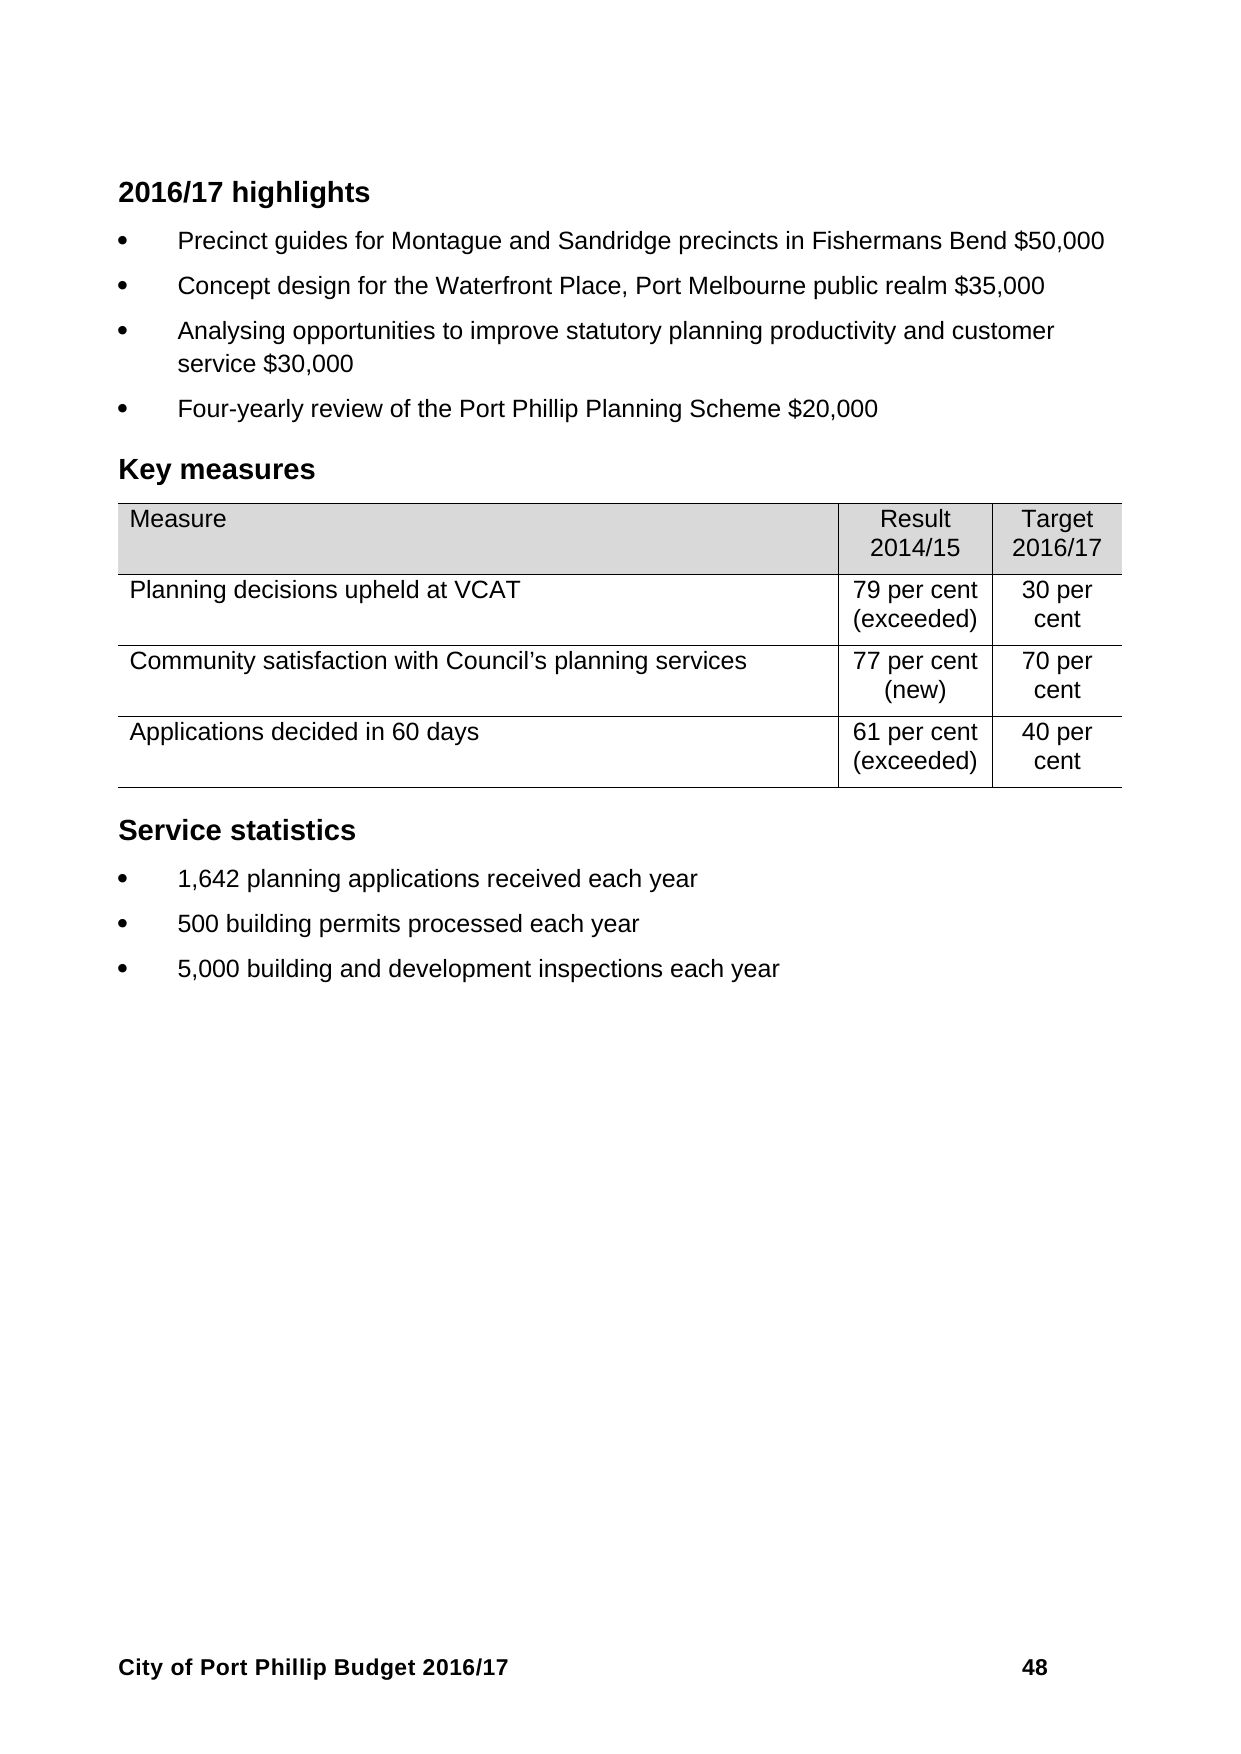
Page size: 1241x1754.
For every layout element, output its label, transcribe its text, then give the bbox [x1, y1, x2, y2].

table_cell 40 per cent [993, 717, 1122, 787]
table_cell 77 per cent (new) [839, 646, 992, 716]
text Concept design for the Waterfront Place, Port Melbourne public realm $35,000 [118, 271, 1122, 300]
subtitle Service statistics [118, 813, 1122, 847]
text Analysing opportunities to improve statutory planning productivity and customer service $30,000 [118, 316, 1122, 378]
table_cell Applications decided in 60 days [118, 717, 838, 787]
table_header Target 2016/17 [993, 504, 1122, 574]
table_cell 61 per cent (exceeded) [839, 717, 992, 787]
text 5,000 building and development inspections each year [118, 954, 1122, 983]
table_header Measure [118, 504, 838, 574]
table_header Result 2014/15 [839, 504, 992, 574]
text 500 building permits processed each year [118, 909, 1122, 938]
table_cell Planning decisions upheld at VCAT [118, 575, 838, 645]
subtitle Key measures [118, 452, 1122, 486]
table_cell 70 per cent [993, 646, 1122, 716]
table_cell 30 per cent [993, 575, 1122, 645]
table_cell Community satisfaction with Council’s planning services [118, 646, 838, 716]
subtitle 2016/17 highlights [118, 175, 1122, 208]
table_cell 79 per cent (exceeded) [839, 575, 992, 645]
text 1,642 planning applications received each year [118, 864, 1122, 893]
text Precinct guides for Montague and Sandridge precincts in Fishermans Bend $50,000 [118, 226, 1122, 254]
text Four-yearly review of the Port Phillip Planning Scheme $20,000 [118, 394, 1122, 423]
